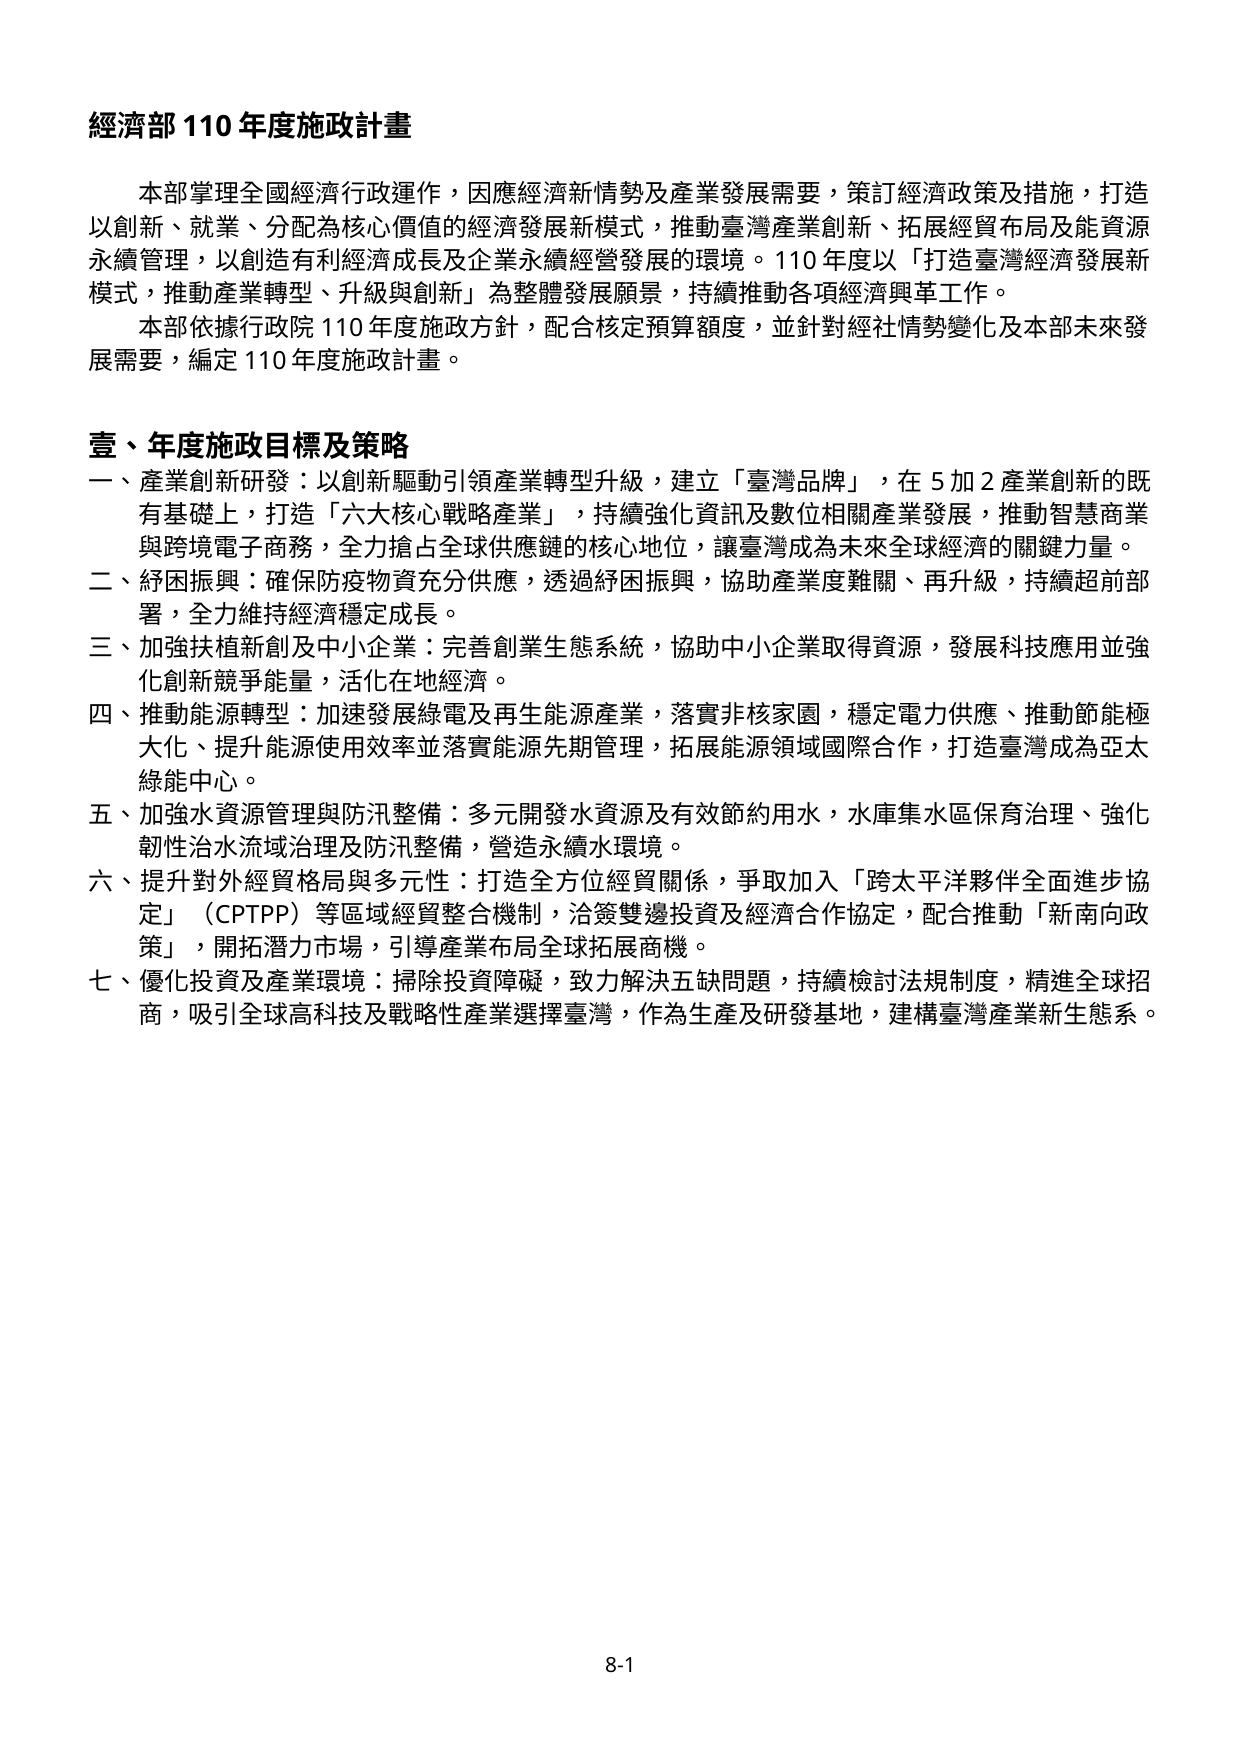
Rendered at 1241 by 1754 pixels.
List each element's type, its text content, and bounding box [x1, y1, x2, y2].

text 四、推動能源轉型：加速發展綠電及再生能源產業，落實非核家園，穩定電力供應、推動節能極大化、提升能源使用效率並落實能源先期管理，拓展能源領域國際合作，打造臺灣成為亞太綠能中心。 [88, 697, 1152, 797]
text 五、加強水資源管理與防汛整備：多元開發水資源及有效節約用水，水庫集水區保育治理、強化韌性治水流域治理及防汛整備，營造永續水環境。 [88, 797, 1152, 863]
text 經濟部110年度施政計畫 [88, 109, 1152, 143]
text 一、產業創新研發：以創新驅動引領產業轉型升級，建立「臺灣品牌」，在5加2產業創新的既有基礎上，打造「六大核心戰略產業」，持續強化資訊及數位相關產業發展，推動智慧商業與跨境電子商務，全力搶占全球供應鏈的核心地位，讓臺灣成為未來全球經濟的關鍵力量。 [88, 463, 1152, 563]
text 本部掌理全國經濟行政運作，因應經濟新情勢及產業發展需要，策訂經濟政策及措施，打造以創新、就業、分配為核心價值的經濟發展新模式，推動臺灣產業創新、拓展經貿布局及能資源永續管理，以創造有利經濟成長及企業永續經營發展的環境。110年度以「打造臺灣經濟發展新模式，推動產業轉型、升級與創新」為整體發展願景，持續推動各項經濟興革工作。 [88, 176, 1152, 309]
text 本部依據行政院110年度施政方針，配合核定預算額度，並針對經社情勢變化及本部未來發展需要，編定110年度施政計畫。 [88, 309, 1152, 376]
text 二、紓困振興：確保防疫物資充分供應，透過紓困振興，協助產業度難關、再升級，持續超前部署，全力維持經濟穩定成長。 [88, 563, 1152, 630]
text 三、加強扶植新創及中小企業：完善創業生態系統，協助中小企業取得資源，發展科技應用並強化創新競爭能量，活化在地經濟。 [88, 630, 1152, 697]
text 六、提升對外經貿格局與多元性：打造全方位經貿關係，爭取加入「跨太平洋夥伴全面進步協定」（CPTPP）等區域經貿整合機制，洽簽雙邊投資及經濟合作協定，配合推動「新南向政策」，開拓潛力市場，引導產業布局全球拓展商機。 [88, 863, 1152, 963]
text 壹、年度施政目標及策略 [88, 430, 1152, 463]
text 七、優化投資及產業環境：掃除投資障礙，致力解決五缺問題，持續檢討法規制度，精進全球招商，吸引全球高科技及戰略性產業選擇臺灣，作為生產及研發基地，建構臺灣產業新生態系。 [88, 963, 1152, 1030]
